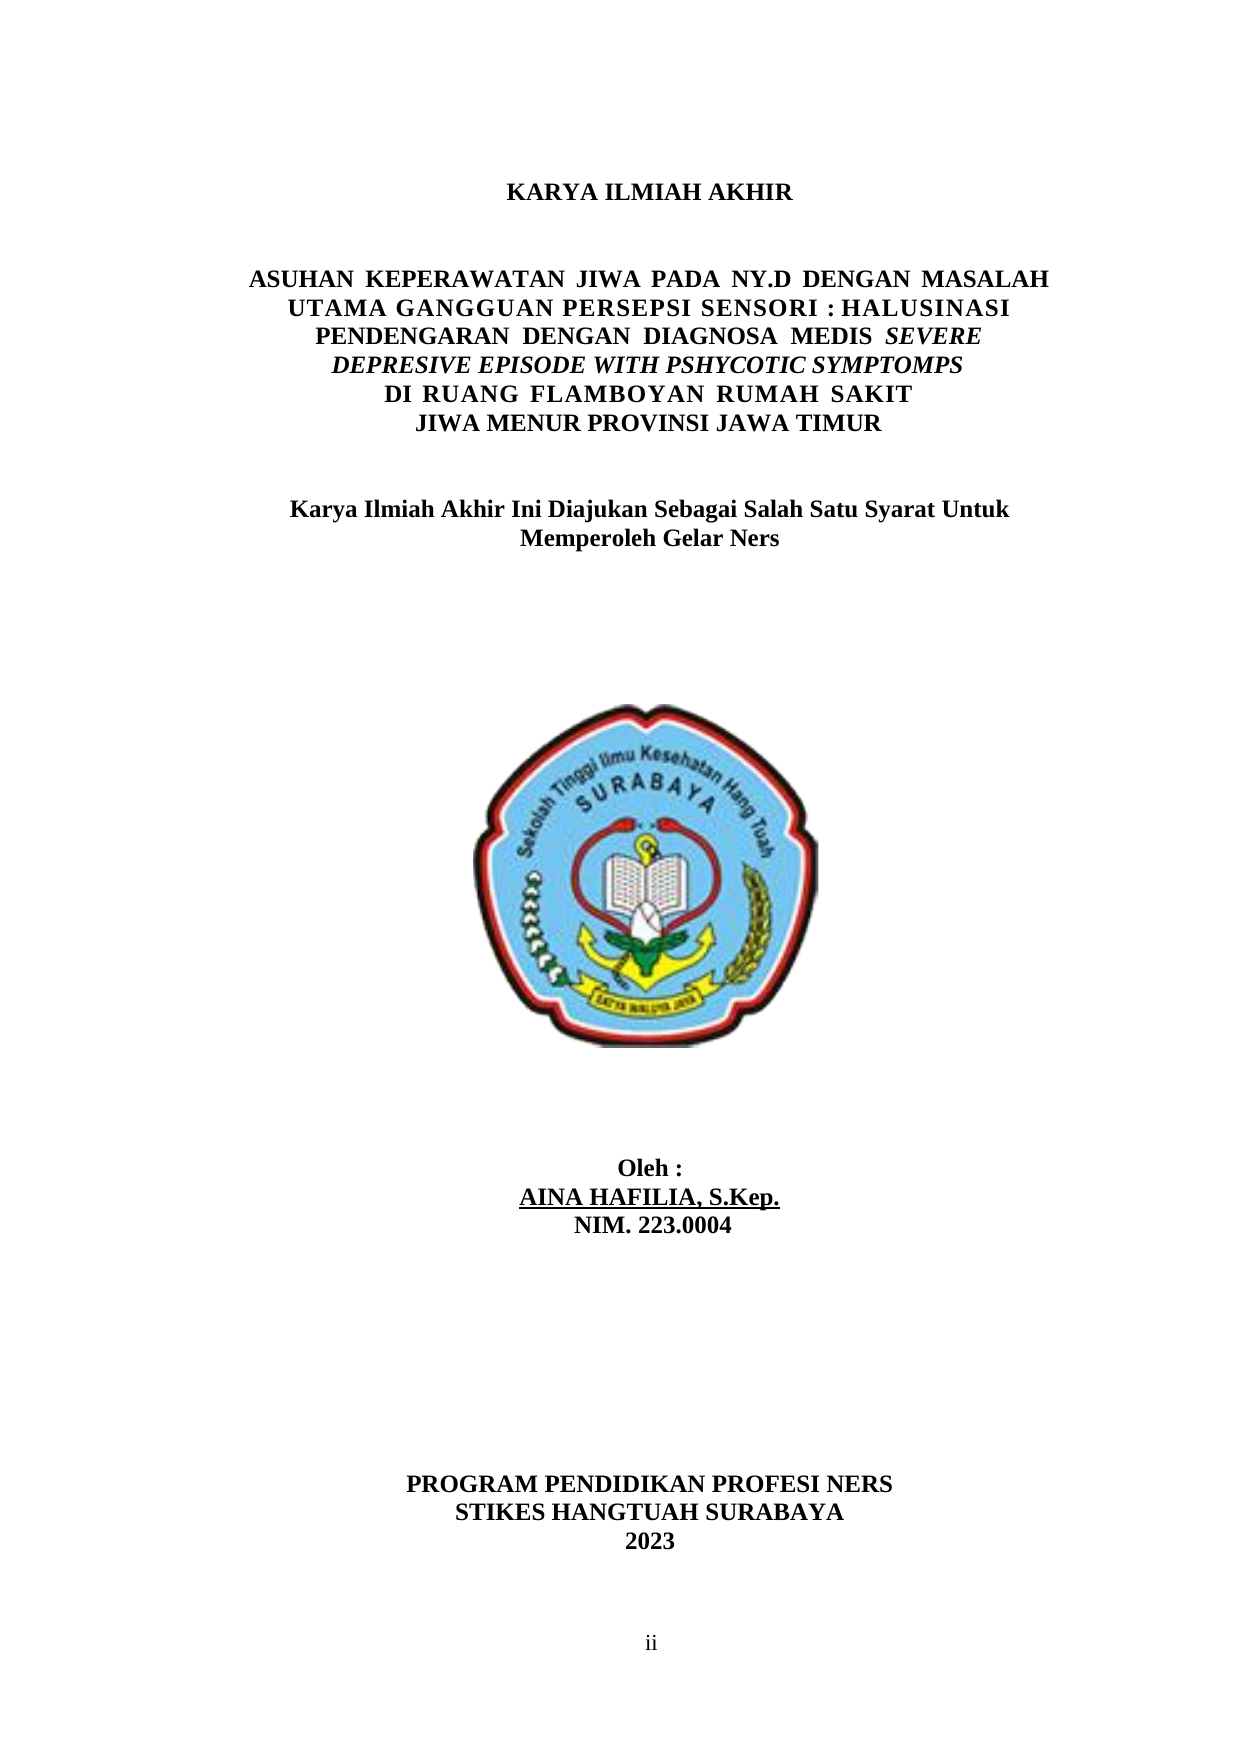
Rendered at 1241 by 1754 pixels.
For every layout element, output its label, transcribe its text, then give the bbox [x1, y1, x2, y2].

subtitle 2023 [247, 1526, 1052, 1555]
subtitle Oleh : [247, 1153, 1053, 1182]
subtitle DI RUANG FLAMBOYAN RUMAH SAKIT JIWA MENUR PROVINSI JAWA TIMUR [383, 379, 913, 436]
text PROGRAM PENDIDIKAN PROFESI NERS STIKES HANGTUAH SURABAYA [383, 1469, 916, 1526]
text AINA HAFILIA, S.Kep. [247, 1182, 1051, 1210]
subtitle NIM. 223.0004 [488, 1210, 817, 1239]
text ASUHAN KEPERAWATAN JIWA PADA NY.D DENGAN MASALAH UTAMA GANGGUAN PERSEPSI SENSORI : HALUSINASI PENDENGARAN DENGAN DIAGNOSA MEDIS SEVERE DEPRESIVE EPISODE WITH PSHYCOTIC SYMPTOMPS [247, 264, 1050, 379]
picture [473, 704, 819, 1048]
text Karya Ilmiah Akhir Ini Diajukan Sebagai Salah Satu Syarat Untuk Memperoleh Gelar Ners [247, 494, 1052, 551]
